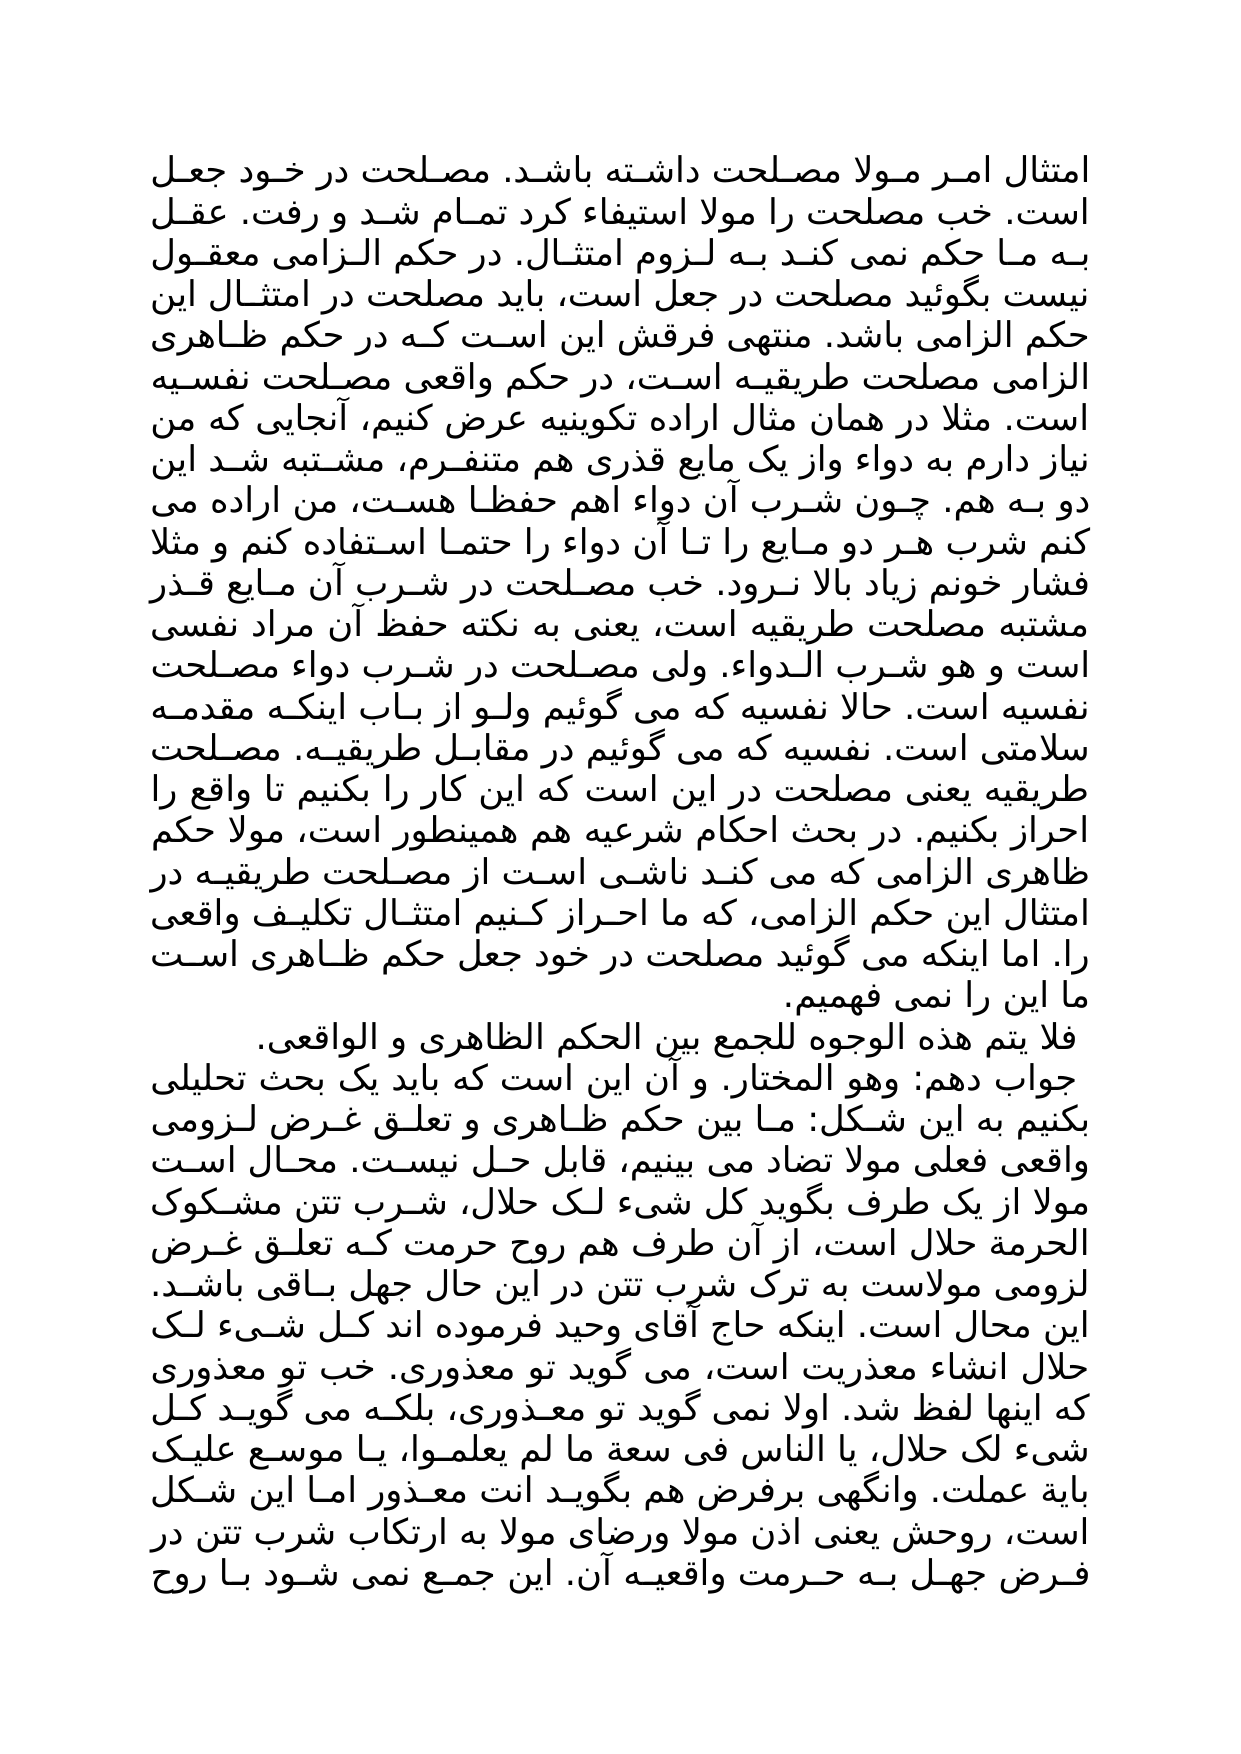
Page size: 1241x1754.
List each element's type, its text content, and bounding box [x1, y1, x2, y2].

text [150, 150, 1090, 1016]
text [150, 1057, 1090, 1594]
text فلا یتم هذه الوجوه للجمع بین الحکم الظاهری و الواقعی. [150, 1016, 1090, 1057]
